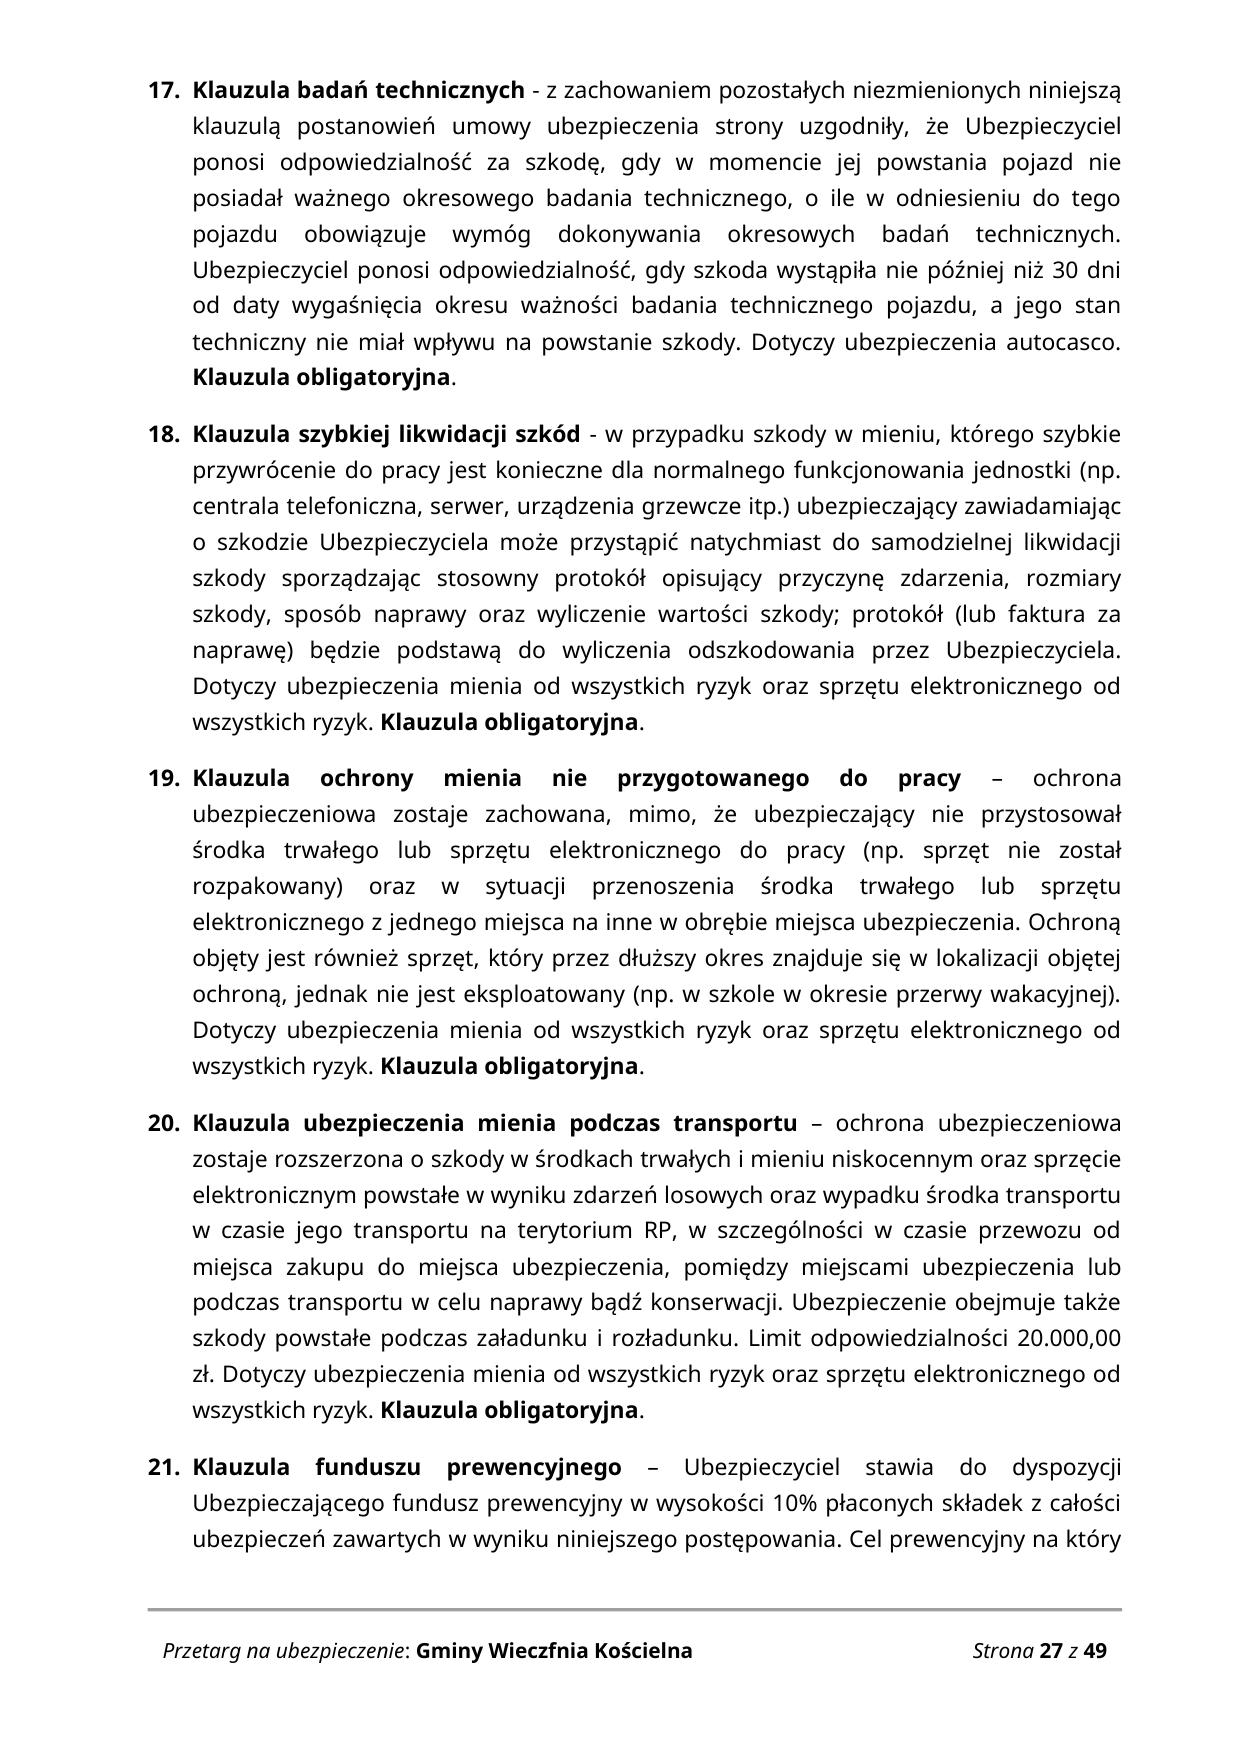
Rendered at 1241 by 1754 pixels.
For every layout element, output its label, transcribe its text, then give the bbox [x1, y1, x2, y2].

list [148, 1451, 1122, 1554]
list Klauzula ochrony mienia nie przygotowanego do pracy – ochrona ubezpieczeniowa zostaje zachowana, mimo, że ubezpieczający nie przystosował środka trwałego lub sprzętu elektronicznego do pracy (np. sprzęt nie został rozpakowany) oraz w sytuacji przenoszenia środka trwałego lub sprzętu elektronicznego z jednego miejsca na inne w obrębie miejsca ubezpieczenia. Ochroną objęty jest również sprzęt, który przez dłuższy okres znajduje się w lokalizacji objętej ochroną, jednak nie jest eksploatowany (np. w szkole w okresie przerwy wakacyjnej). Dotyczy ubezpieczenia mienia od wszystkich ryzyk oraz sprzętu elektronicznego od wszystkich ryzyk. Klauzula obligatoryjna. [148, 762, 1122, 1081]
list Klauzula ubezpieczenia mienia podczas transportu – ochrona ubezpieczeniowa zostaje rozszerzona o szkody w środkach trwałych i mieniu niskocennym oraz sprzęcie elektronicznym powstałe w wyniku zdarzeń losowych oraz wypadku środka transportu w czasie jego transportu na terytorium RP, w szczególności w czasie przewozu od miejsca zakupu do miejsca ubezpieczenia, pomiędzy miejscami ubezpieczenia lub podczas transportu w celu naprawy bądź konserwacji. Ubezpieczenie obejmuje także szkody powstałe podczas załadunku i rozładunku. Limit odpowiedzialności 20.000,00 zł. Dotyczy ubezpieczenia mienia od wszystkich ryzyk oraz sprzętu elektronicznego od wszystkich ryzyk. Klauzula obligatoryjna. [148, 1107, 1122, 1425]
list Klauzula szybkiej likwidacji szkód - w przypadku szkody w mieniu, którego szybkie przywrócenie do pracy jest konieczne dla normalnego funkcjonowania jednostki (np. centrala telefoniczna, serwer, urządzenia grzewcze itp.) ubezpieczający zawiadamiając o szkodzie Ubezpieczyciela może przystąpić natychmiast do samodzielnej likwidacji szkody sporządzając stosowny protokół opisujący przyczynę zdarzenia, rozmiary szkody, sposób naprawy oraz wyliczenie wartości szkody; protokół (lub faktura za naprawę) będzie podstawą do wyliczenia odszkodowania przez Ubezpieczyciela. Dotyczy ubezpieczenia mienia od wszystkich ryzyk oraz sprzętu elektronicznego od wszystkich ryzyk. Klauzula obligatoryjna. [148, 418, 1122, 737]
list Klauzula badań technicznych - z zachowaniem pozostałych niezmienionych niniejszą klauzulą postanowień umowy ubezpieczenia strony uzgodniły, że Ubezpieczyciel ponosi odpowiedzialność za szkodę, gdy w momencie jej powstania pojazd nie posiadał ważnego okresowego badania technicznego, o ile w odniesieniu do tego pojazdu obowiązuje wymóg dokonywania okresowych badań technicznych. Ubezpieczyciel ponosi odpowiedzialność, gdy szkoda wystąpiła nie później niż 30 dni od daty wygaśnięcia okresu ważności badania technicznego pojazdu, a jego stan techniczny nie miał wpływu na powstanie szkody. Dotyczy ubezpieczenia autocasco. Klauzula obligatoryjna. [148, 74, 1122, 393]
